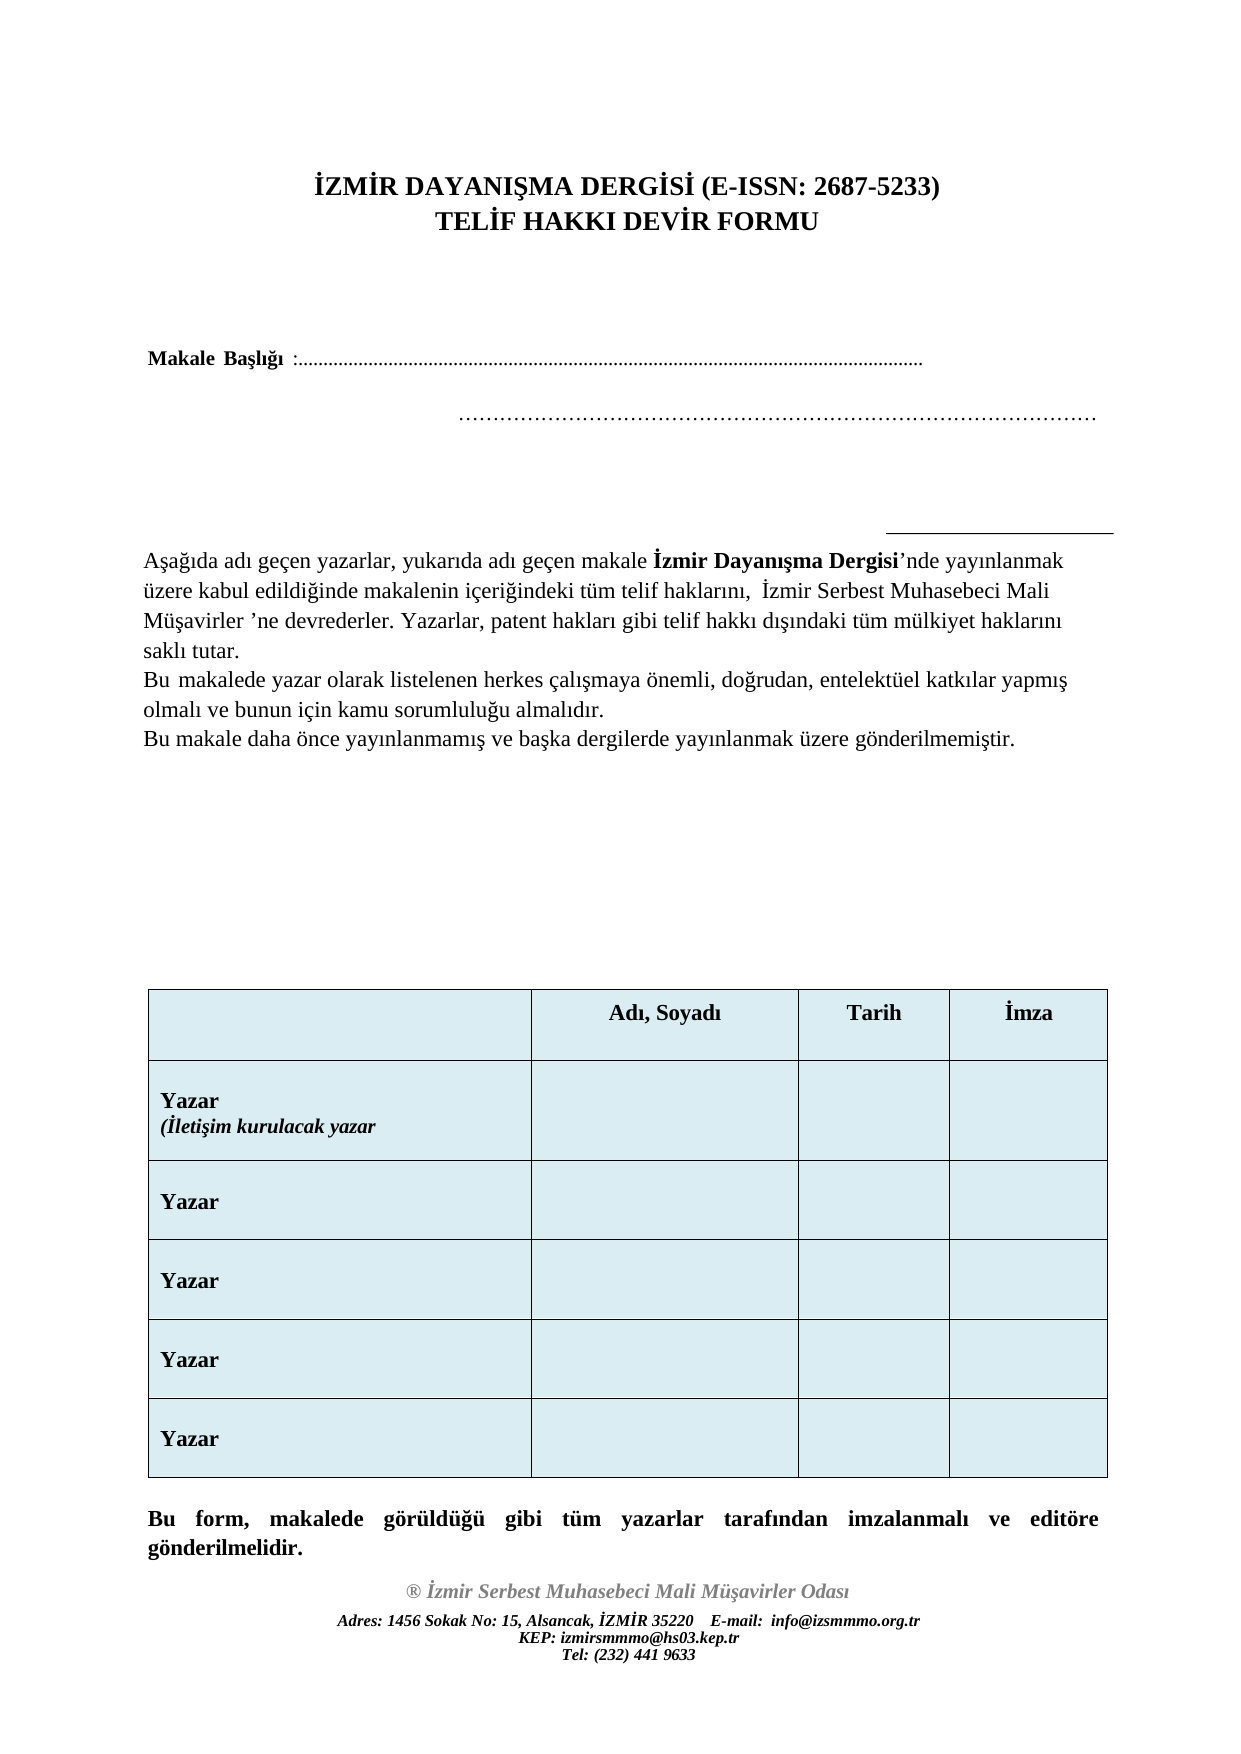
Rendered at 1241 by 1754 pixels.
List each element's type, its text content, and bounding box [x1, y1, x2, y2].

table_cell [799, 1061, 949, 1160]
table_cell [532, 1240, 798, 1318]
text ® İzmir Serbest Muhasebeci Mali Müşavirler Odası [131, 1579, 1124, 1603]
table_cell [950, 1061, 1107, 1160]
table_cell Yazar [149, 1320, 531, 1397]
table_cell [799, 1240, 949, 1318]
table_cell [799, 1161, 949, 1239]
table_cell [532, 1399, 798, 1477]
table_header Adı, Soyadı [532, 990, 798, 1060]
table_cell [950, 1161, 1107, 1239]
text Bu form, makalede görüldüğü gibi tüm yazarlar tarafından imzalanmalı ve editöre gönderilmelidir. [148, 1505, 1126, 1560]
table_cell [950, 1240, 1107, 1318]
text Bu makale daha önce yayınlanmamış ve başka dergilerde yayınlanmak üzere gönderilmemiştir. [143, 726, 1126, 752]
title İZMİR DAYANIŞMA DERGİSİ (E-ISSN: 2687-5233) TELİF HAKKI DEVİR FORMU [314, 170, 1016, 236]
table_cell [532, 1061, 798, 1160]
table_cell [532, 1161, 798, 1239]
table_cell Yazar (İletişim kurulacak yazar [149, 1061, 531, 1160]
text Aşağıda adı geçen yazarlar, yukarıda adı geçen makale İzmir Dayanışma Dergisi’nde yayınlanmak üzere kabul edildiğinde makalenin içeriğindeki tüm telif haklarını, İzmir Serbest Muhasebeci Mali Müşavirler ’ne devrederler. Yazarlar, patent hakları gibi telif hakkı dışındaki tüm mülkiyet haklarını saklı tutar. [143, 548, 1098, 663]
table_cell Yazar [149, 1161, 531, 1239]
table_header Tarih [799, 990, 949, 1060]
table_cell [950, 1320, 1107, 1397]
text Makale Başlığı :............................................................................................................................. [148, 346, 1126, 370]
text Tel: (232) 441 9633 [322, 1647, 935, 1664]
table_header [149, 990, 531, 1060]
table_header İmza [950, 990, 1107, 1060]
table_cell [799, 1320, 949, 1397]
table_cell Yazar [149, 1240, 531, 1318]
text Adres: 1456 Sokak No: 15, Alsancak, İZMİR 35220 E-mail: info@izsmmmo.org.tr KEP: izmirsmmmo@hs03.kep.tr [322, 1613, 936, 1647]
table_cell [532, 1320, 798, 1397]
text ………………………………………………………………………………… [458, 401, 1126, 425]
text Bu makalede yazar olarak listelenen herkes çalışmaya önemli, doğrudan, entelektüel katkılar yapmış olmalı ve bunun için kamu sorumluluğu almalıdır. [143, 666, 1098, 722]
table_cell [799, 1399, 949, 1477]
table_cell Yazar [149, 1399, 531, 1477]
table_cell [950, 1399, 1107, 1477]
